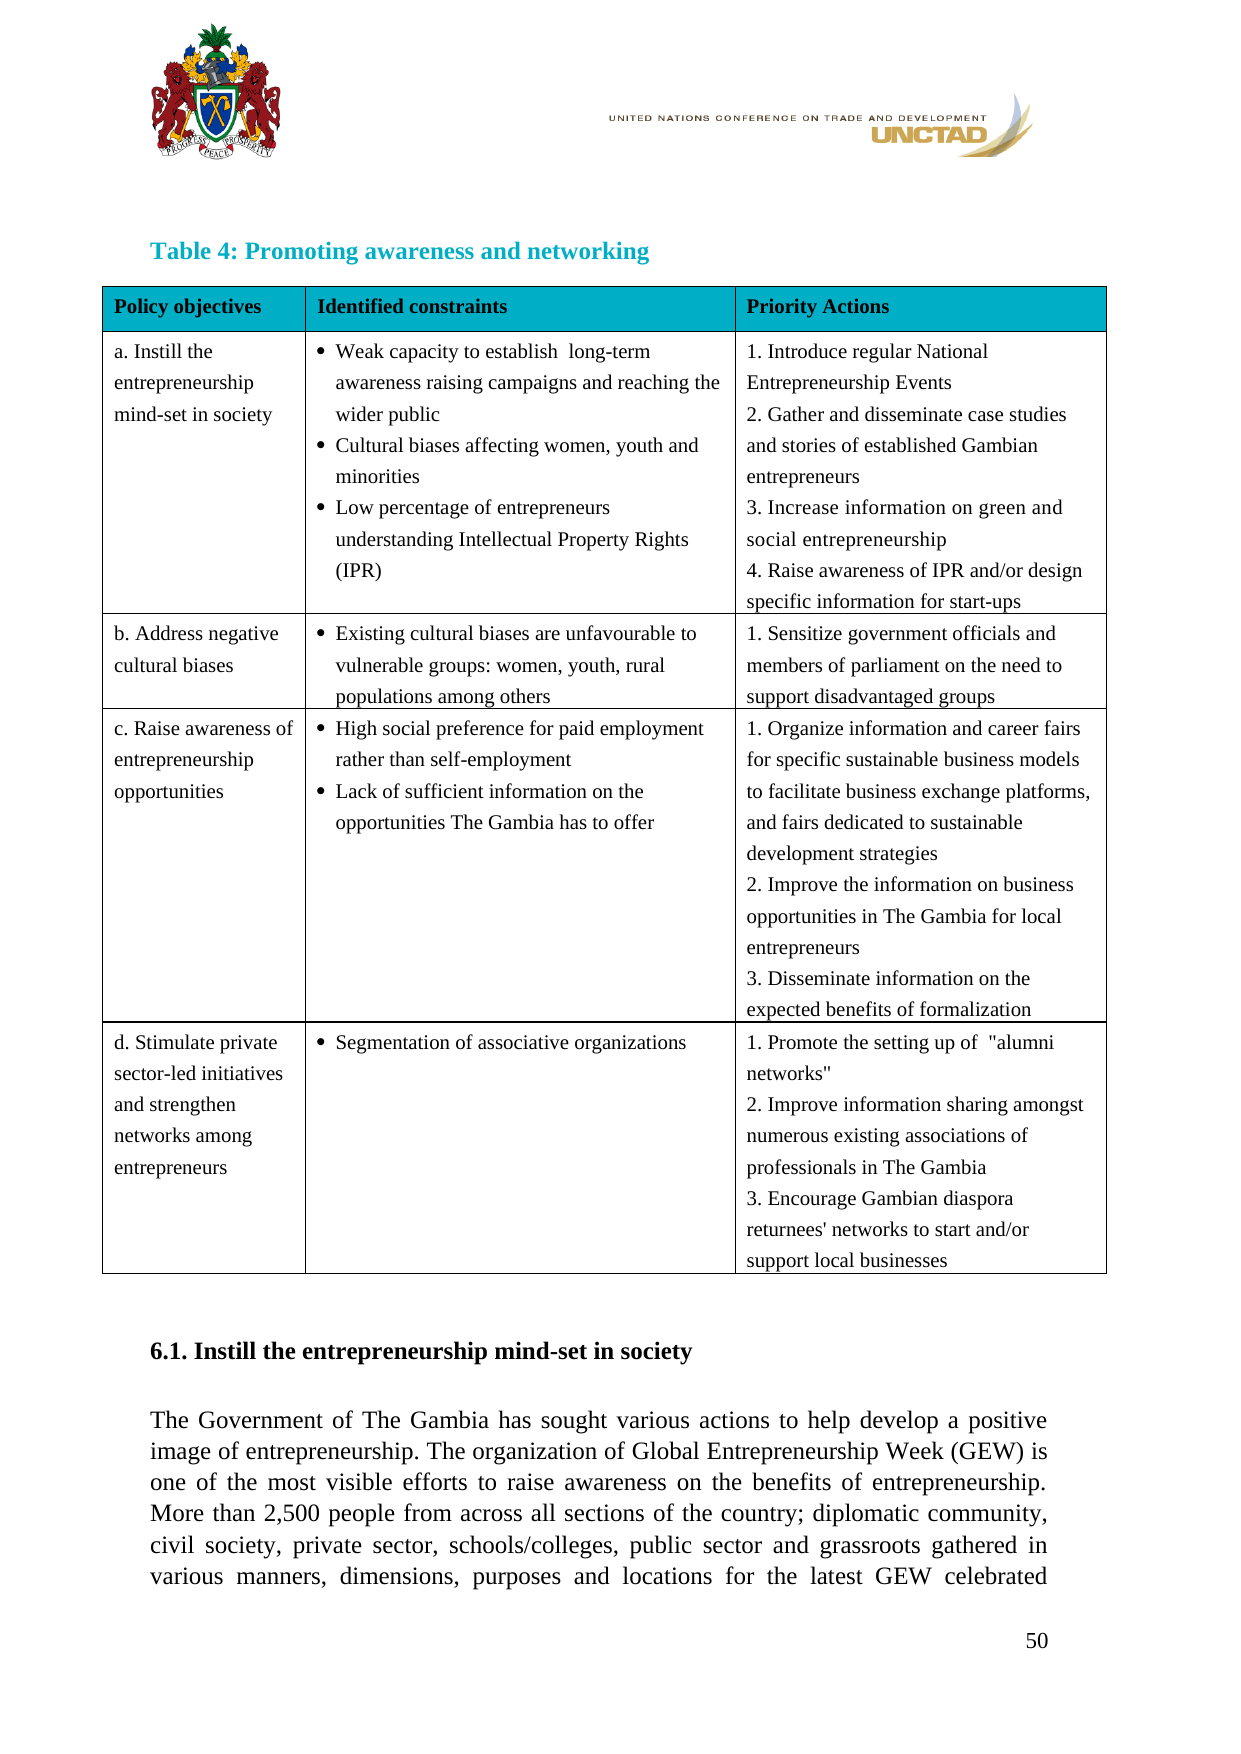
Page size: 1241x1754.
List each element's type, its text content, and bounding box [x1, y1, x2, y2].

table_cell d. Stimulate private sector-led initiatives and strengthen networks among entrepreneurs [103, 1023, 305, 1272]
picture [605, 90, 1036, 161]
table_cell 1. Introduce regular National Entrepreneurship Events 2. Gather and disseminate case studies and stories of established Gambian entrepreneurs 3. Increase information on green and social entrepreneurship 4. Raise awareness of IPR and/or design specific information for start-ups [736, 332, 1106, 613]
table_header Priority Actions [736, 287, 1106, 331]
table_cell Segmentation of associative organizations [306, 1023, 735, 1272]
table_cell Weak capacity to establish long-term awareness raising campaigns and reaching the wider public Cultural biases affecting women, youth and minorities Low percentage of entrepreneurs understanding Intellectual Property Rights (IPR) [306, 332, 735, 613]
subtitle 6.1. Instill the entrepreneurship mind-set in society [150, 1336, 1048, 1365]
table_cell a. Instill the entrepreneurship mind-set in society [103, 332, 305, 613]
table_cell 1. Promote the setting up of "alumni networks" 2. Improve information sharing amongst numerous existing associations of professionals in The Gambia 3. Encourage Gambian diaspora returnees' networks to start and/or support local businesses [736, 1023, 1106, 1272]
table_header Identified constraints [306, 287, 735, 331]
table_cell c. Raise awareness of entrepreneurship opportunities [103, 709, 305, 1021]
table_cell Existing cultural biases are unfavourable to vulnerable groups: women, youth, rural populations among others [306, 614, 735, 708]
table_cell 1. Sensitize government officials and members of parliament on the need to support disadvantaged groups [736, 614, 1106, 708]
picture [150, 23, 281, 161]
table_header Policy objectives [103, 287, 305, 331]
table_cell b. Address negative cultural biases [103, 614, 305, 708]
table_cell 1. Organize information and career fairs for specific sustainable business models to facilitate business exchange platforms, and fairs dedicated to sustainable development strategies 2. Improve the information on business opportunities in The Gambia for local entrepreneurs 3. Disseminate information on the expected benefits of formalization [736, 709, 1106, 1021]
table_cell High social preference for paid employment rather than self-employment Lack of sufficient information on the opportunities The Gambia has to offer [306, 709, 735, 1021]
